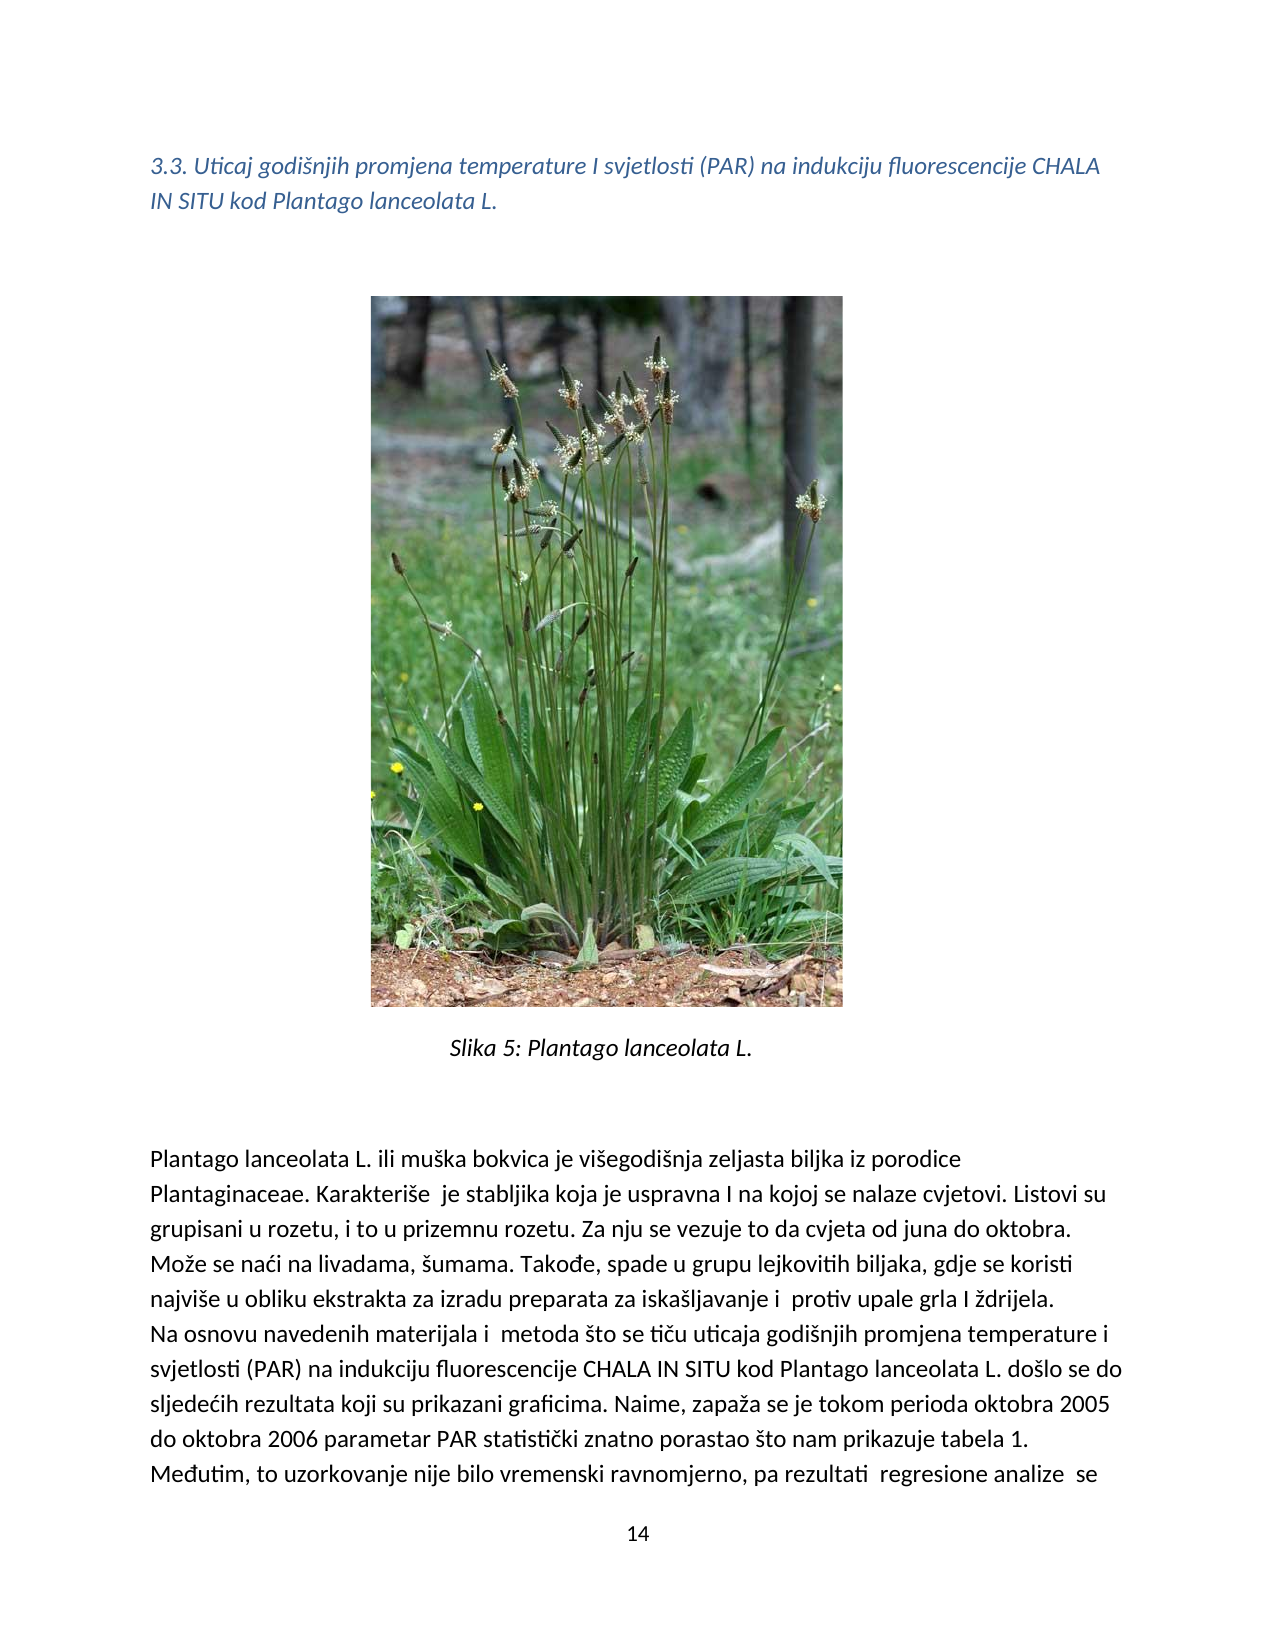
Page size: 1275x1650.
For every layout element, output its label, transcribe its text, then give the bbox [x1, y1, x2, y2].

picture [370, 296, 843, 1007]
text Slika 5: Plantago lanceolata L. [150, 1032, 1125, 1062]
text 3.3. Uticaj godišnjih promjena temperature I svjetlosti (PAR) na indukciju fluorescencije CHALA IN SITU kod Plantago lanceolata L. [150, 150, 1125, 216]
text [150, 1143, 1125, 1489]
